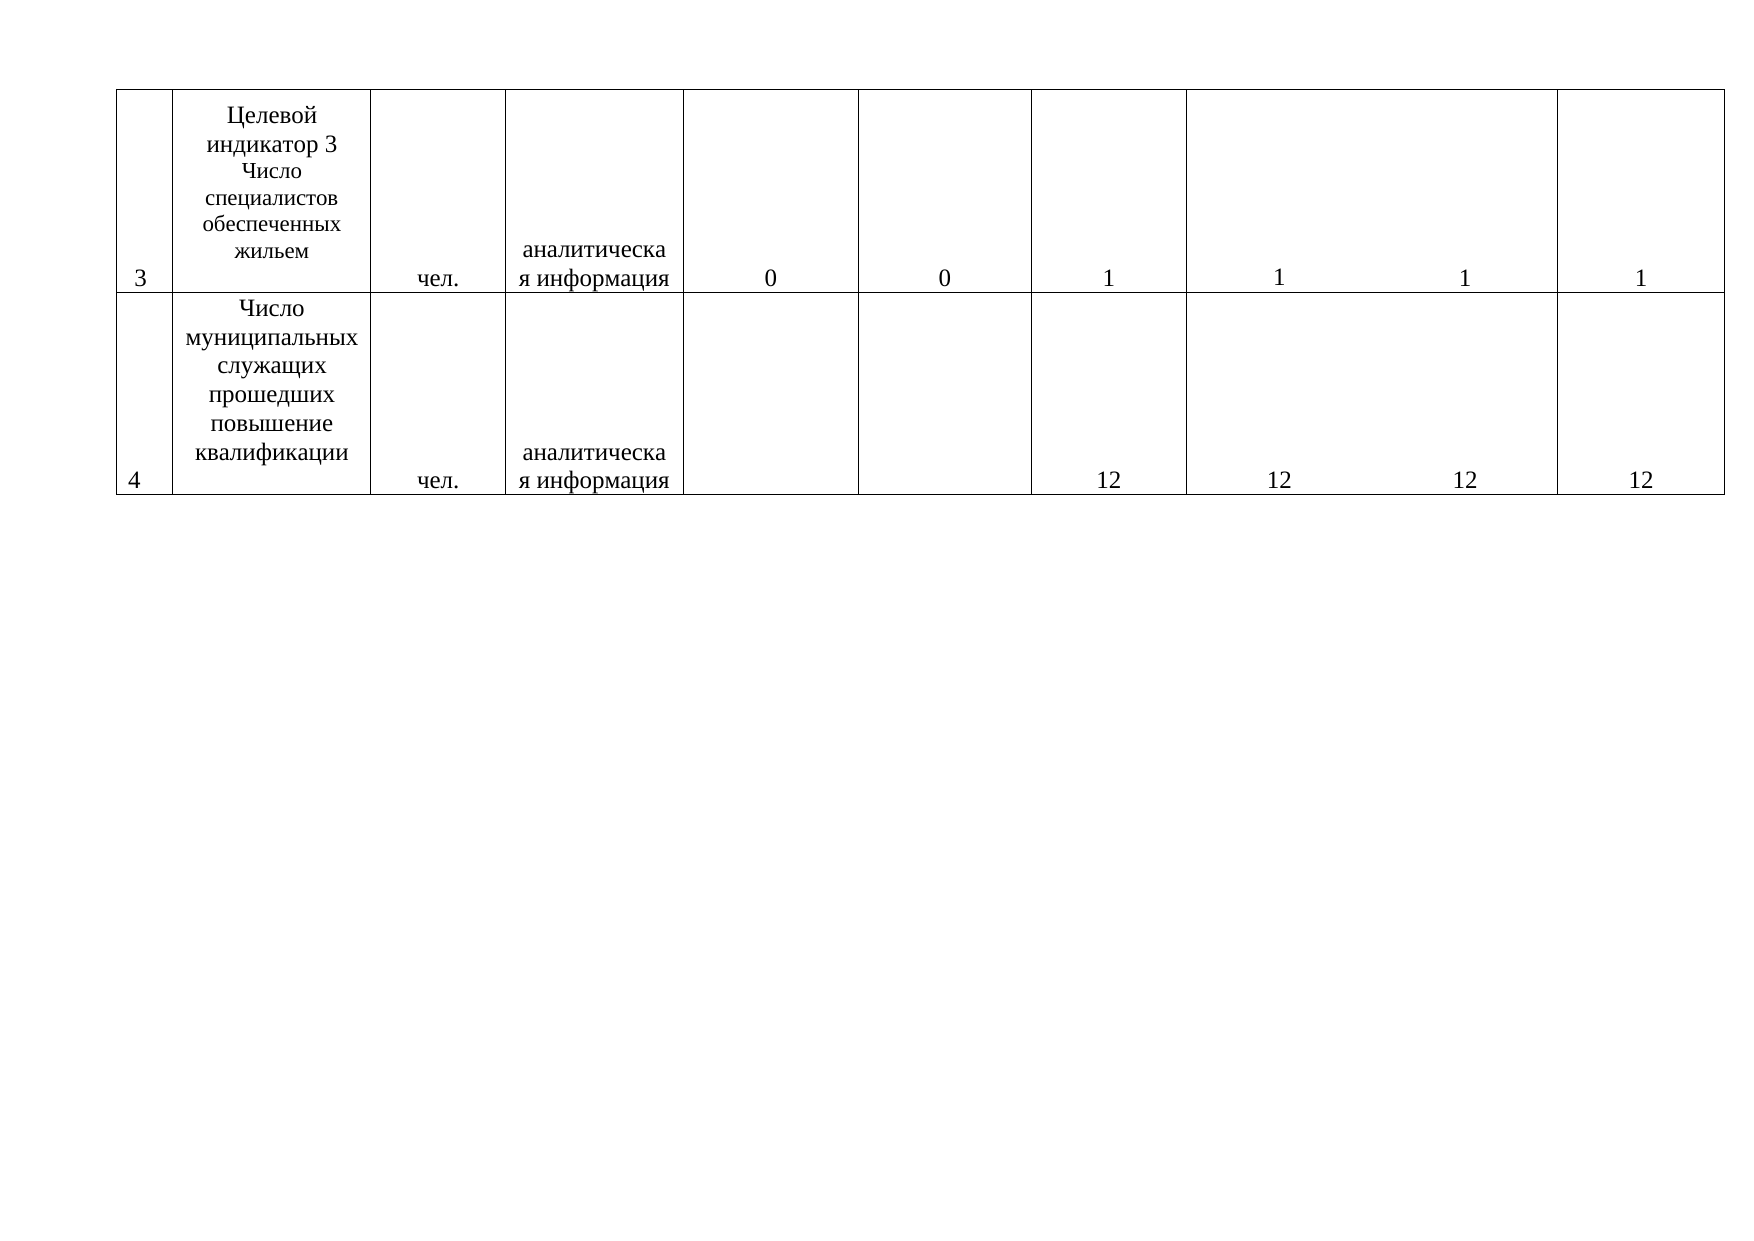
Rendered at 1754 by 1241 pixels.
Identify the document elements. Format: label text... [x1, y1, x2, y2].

table_cell чел. [371, 293, 505, 494]
table_cell 4 [117, 293, 172, 494]
table_cell 1 [1032, 90, 1186, 292]
table_cell [684, 293, 858, 494]
table_cell 12 [1187, 293, 1372, 494]
table_cell Число муниципальных служащих прошедших повышение квалификации [173, 293, 370, 494]
table_cell 12 [1372, 293, 1557, 494]
table_cell 1 [1187, 90, 1372, 292]
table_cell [506, 90, 683, 292]
table_cell аналитическая информация [506, 293, 683, 494]
table_cell 0 [859, 90, 1031, 292]
table_cell чел. [371, 90, 505, 292]
table_cell 1 [1558, 90, 1724, 292]
table_cell 1 [1372, 90, 1557, 292]
table_cell [859, 293, 1031, 494]
table_cell 12 [1558, 293, 1724, 494]
table_cell 12 [1032, 293, 1186, 494]
table_cell 3 [117, 90, 172, 292]
table_cell Целевой индикатор 3 Число специалистов обеспеченных жильем [173, 90, 370, 292]
table_cell 0 [684, 90, 858, 292]
